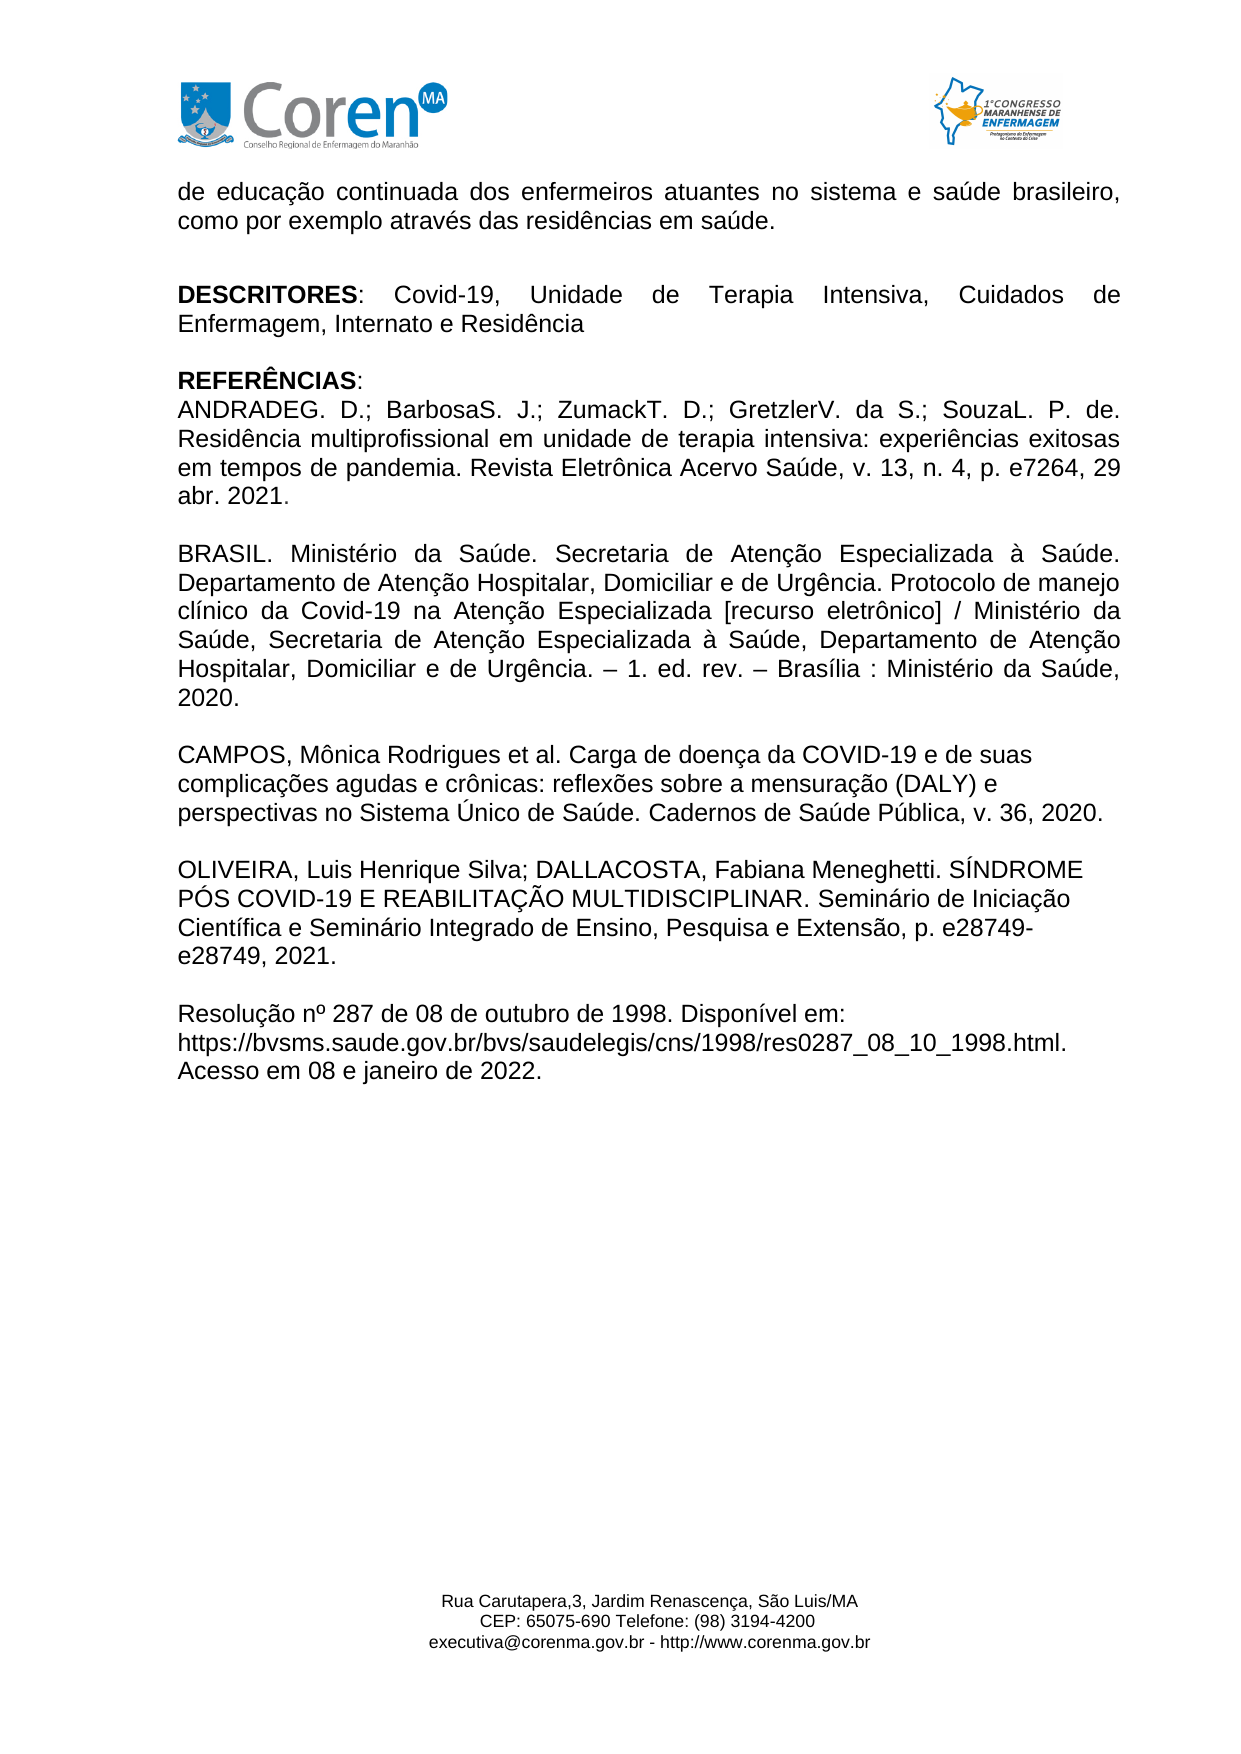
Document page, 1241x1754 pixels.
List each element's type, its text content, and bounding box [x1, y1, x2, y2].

text REFERÊNCIAS: [177, 366, 1122, 395]
picture [928, 73, 1063, 149]
text ANDRADEG. D.; BarbosaS. J.; ZumackT. D.; GretzlerV. da S.; SouzaL. P. de. Residência multiprofissional em unidade de terapia intensiva: experiências exitosas em tempos de pandemia. Revista Eletrônica Acervo Saúde, v. 13, n. 4, p. e7264, 29 abr. 2021. [177, 395, 1122, 510]
picture [184, 93, 192, 102]
text OLIVEIRA, Luis Henrique Silva; DALLACOSTA, Fabiana Meneghetti. SÍNDROME PÓS COVID-19 E REABILITAÇÃO MULTIDISCIPLINAR. Seminário de Iniciação Científica e Seminário Integrado de Ensino, Pesquisa e Extensão, p. e28749-e28749, 2021. [177, 855, 1122, 970]
text CAMPOS, Mônica Rodrigues et al. Carga de doença da COVID-19 e de suas complicações agudas e crônicas: reflexões sobre a mensuração (DALY) e perspectivas no Sistema Único de Saúde. Cadernos de Saúde Pública, v. 36, 2020. [177, 740, 1122, 826]
picture [177, 82, 448, 149]
text DESCRITORES: Covid-19, Unidade de Terapia Intensiva, Cuidados de Enfermagem, Internato e Residência [177, 280, 1122, 338]
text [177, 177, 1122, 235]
text Resolução nº 287 de 08 de outubro de 1998. Disponível em: https://bvsms.saude.gov.br/bvs/saudelegis/cns/1998/res0287_08_10_1998.html. Acesso em 08 e janeiro de 2022. [177, 999, 1122, 1085]
text BRASIL. Ministério da Saúde. Secretaria de Atenção Especializada à Saúde. Departamento de Atenção Hospitalar, Domiciliar e de Urgência. Protocolo de manejo clínico da Covid-19 na Atenção Especializada [recurso eletrônico] / Ministério da Saúde, Secretaria de Atenção Especializada à Saúde, Departamento de Atenção Hospitalar, Domiciliar e de Urgência. – 1. ed. rev. – Brasília : Ministério da Saúde, 2020. [177, 539, 1122, 711]
